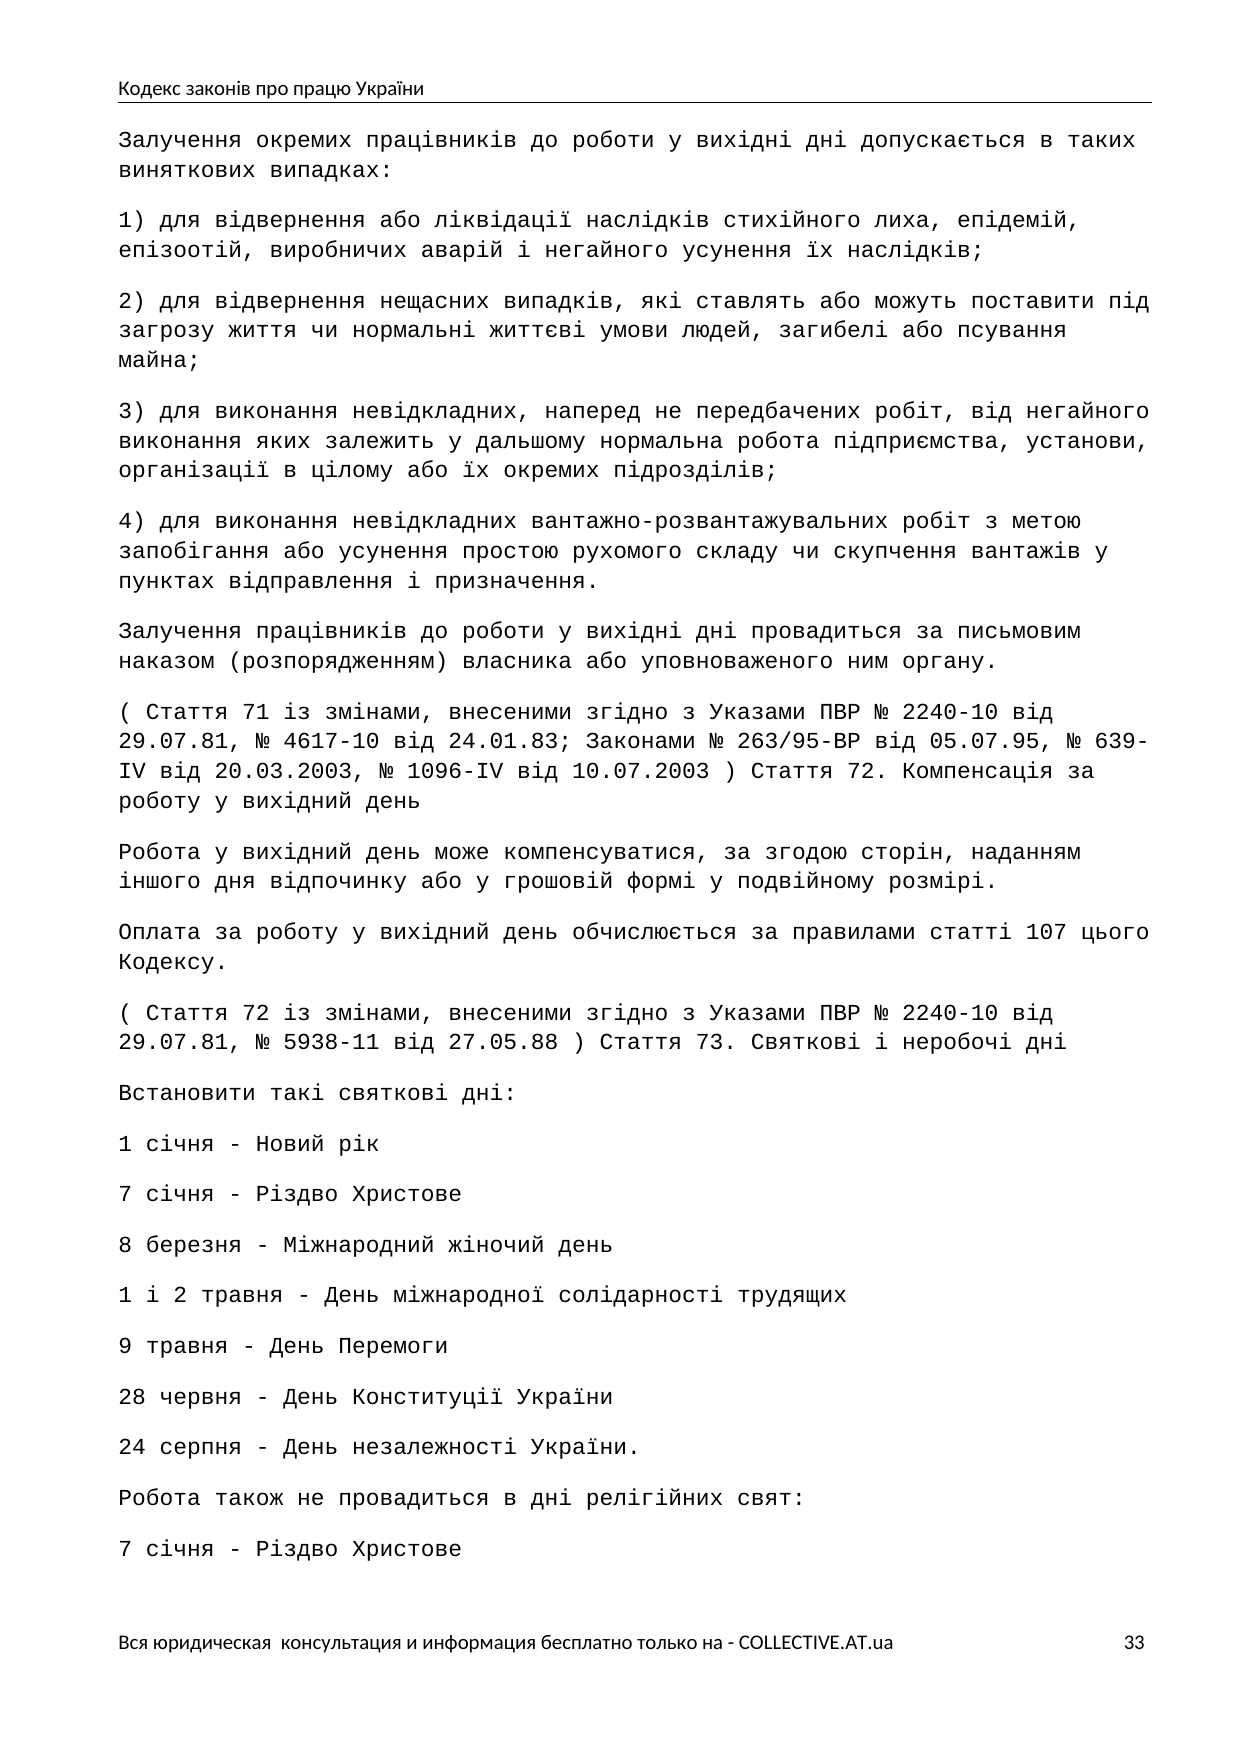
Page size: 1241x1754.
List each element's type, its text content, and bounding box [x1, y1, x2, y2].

text Залучення працівників до роботи у вихідні дні провадиться за письмовим наказом (розпорядженням) власника або уповноваженого ним органу. [118, 620, 1152, 675]
text 4) для виконання невідкладних вантажно-розвантажувальних робіт з метою запобігання або усунення простою рухомого складу чи скупчення вантажів у пунктах відправлення і призначення. [118, 509, 1152, 595]
text Встановити такі святкові дні: [118, 1081, 1152, 1107]
text 24 серпня - День незалежності України. [118, 1436, 1152, 1462]
text 1) для відвернення або ліквідації наслідків стихійного лиха, епідемій, епізоотій, виробничих аварій і негайного усунення їх наслідків; [118, 209, 1152, 264]
text 2) для відвернення нещасних випадків, які ставлять або можуть поставити під загрозу життя чи нормальні життєві умови людей, загибелі або псування майна; [118, 289, 1152, 374]
text Робота у вихідний день може компенсуватися, за згодою сторін, наданням іншого дня відпочинку або у грошовій формі у подвійному розмірі. [118, 840, 1152, 896]
text ( Стаття 72 із змінами, внесеними згідно з Указами ПВР № 2240-10 від 29.07.81, № 5938-11 від 27.05.88 ) Стаття 73. Святкові і неробочі дні [118, 1001, 1152, 1057]
text Залучення окремих працівників до роботи у вихідні дні допускається в таких виняткових випадках: [118, 128, 1152, 184]
text Оплата за роботу у вихідний день обчислюється за правилами статті 107 цього Кодексу. [118, 921, 1152, 976]
text ( Стаття 71 із змінами, внесеними згідно з Указами ПВР № 2240-10 від 29.07.81, № 4617-10 від 24.01.83; Законами № 263/95-ВР від 05.07.95, № 639-IV від 20.03.2003, № 1096-IV від 10.07.2003 ) Стаття 72. Компенсація за роботу у вихідний день [118, 700, 1152, 815]
text Робота також не провадиться в дні релігійних свят: [118, 1486, 1152, 1512]
text 3) для виконання невідкладних, наперед не передбачених робіт, від негайного виконання яких залежить у дальшому нормальна робота підприємства, установи, організації в цілому або їх окремих підрозділів; [118, 399, 1152, 485]
text 28 червня - День Конституції України [118, 1385, 1152, 1411]
text 1 січня - Новий рік [118, 1132, 1152, 1158]
text 8 березня - Міжнародний жіночий день [118, 1233, 1152, 1259]
text 1 і 2 травня - День міжнародної солідарності трудящих [118, 1284, 1152, 1310]
text 7 січня - Різдво Христове [118, 1183, 1152, 1208]
text 7 січня - Різдво Христове [118, 1537, 1152, 1563]
text 9 травня - День Перемоги [118, 1334, 1152, 1360]
